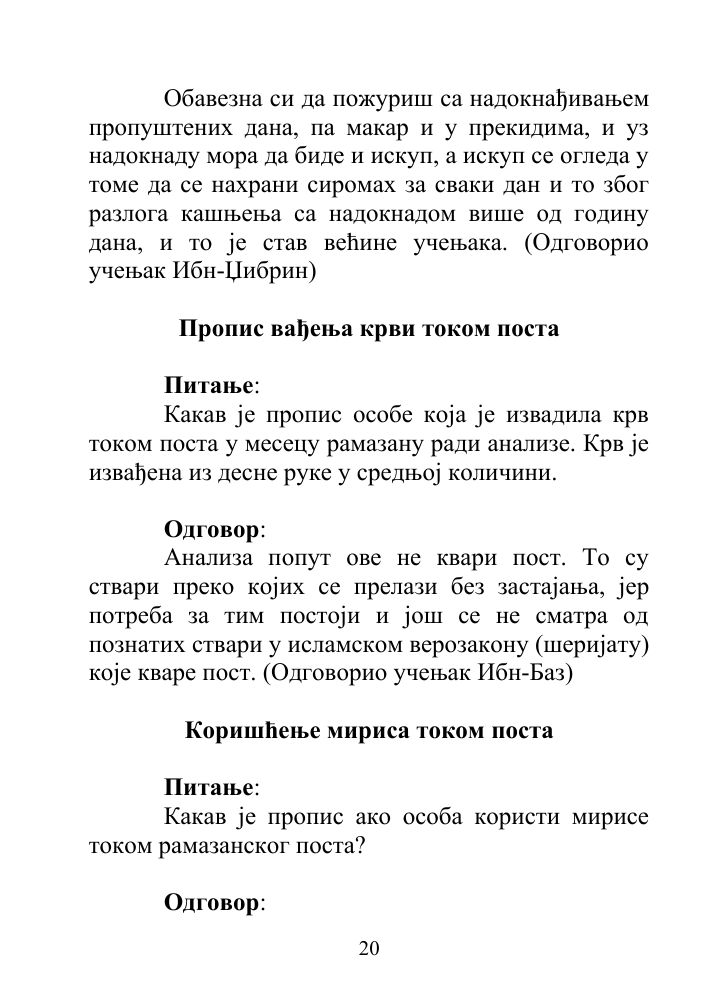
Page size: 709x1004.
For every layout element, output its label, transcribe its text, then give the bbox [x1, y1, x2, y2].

text Анализа попут ове не квари пост. То су ствари преко којих се прелази без застајања, јер потреба за тим постоји и још се не сматра од познатих ствари у исламском верозакону (шеријату) које кваре пост. (Одговорио учењак Ибн-Баз) [88, 542, 649, 686]
text Одговор: [88, 887, 649, 916]
text Питање: [88, 772, 649, 801]
text Обавезна си да пожуриш са надокнађивањем пропуштених дана, па макар и у прекидима, и уз надокнаду мора да биде и искуп, а искуп се огледа у томе да се нахрани сиромах за сваки дан и то због разлога кашњења са надокнадом више од годину дана, и то је став већине учењака. (Одговорио учењак Ибн-Џибрин) [88, 83, 649, 284]
text Какав је пропис ако особа користи мирисе током рамазанског поста? [88, 801, 649, 859]
text Питање: [88, 371, 649, 399]
text Одговор: [88, 514, 649, 542]
text Пропис вађења крви током поста [88, 313, 649, 342]
text Какав је пропис особе која је извадила крв током поста у месецу рамазану ради анализе. Крв је извађена из десне руке у средњој количини. [88, 399, 649, 486]
text Коришћење мириса током поста [88, 715, 649, 744]
